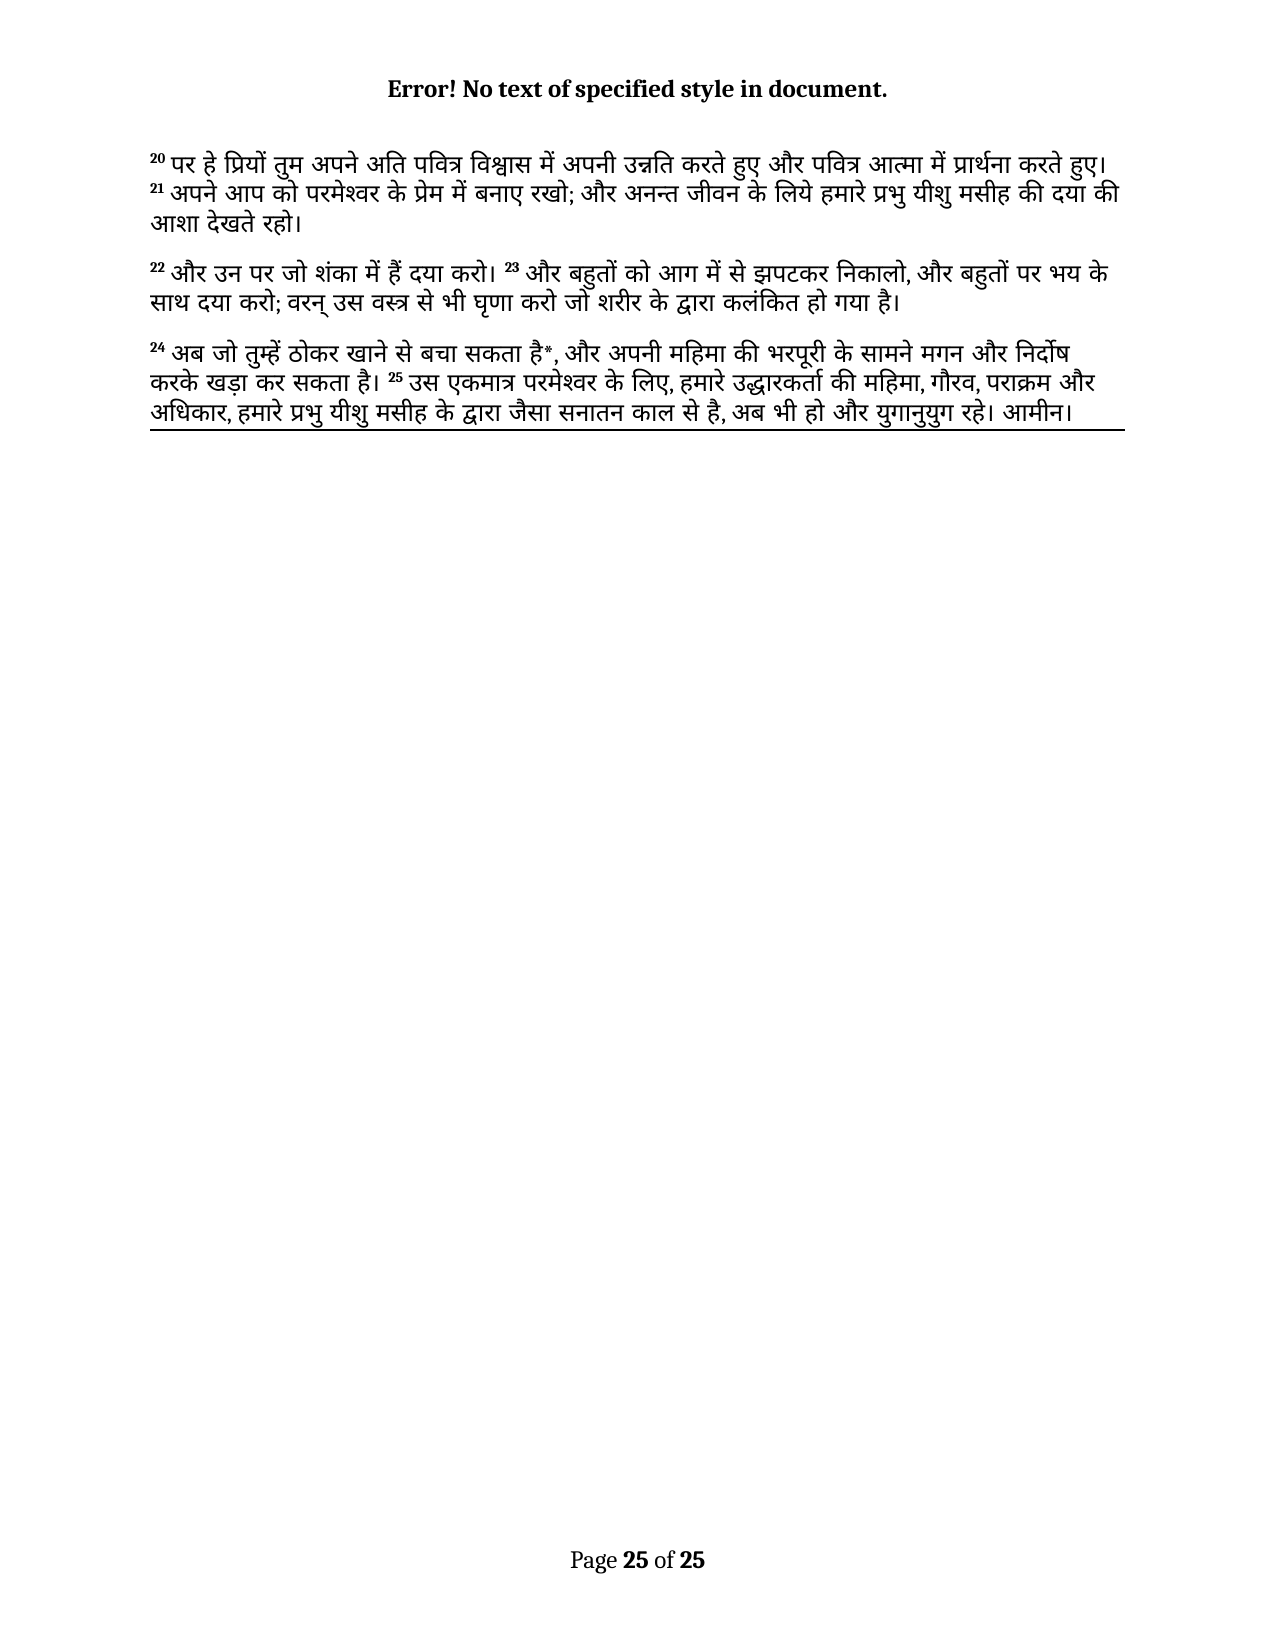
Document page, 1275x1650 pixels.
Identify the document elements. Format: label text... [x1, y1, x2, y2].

text 22 और उन पर जो शंका में हैं दया करो। 23 और बहुतों को आग में से झपटकर निकालो, और बहुतों पर भय के साथ दया करो; वरन् उस वस्त्र से भी घृणा करो जो शरीर के द्वारा कलंकित हो गया है। [150, 259, 1125, 318]
text 20 पर हे प्रियों तुम अपने अति पवित्र विश्वास में अपनी उन्नति करते हुए और पवित्र आत्मा में प्रार्थना करते हुए। 21 अपने आप को परमेश्‍वर के प्रेम में बनाए रखो; और अनन्त जीवन के लिये हमारे प्रभु यीशु मसीह की दया की आशा देखते रहो। [150, 150, 1125, 238]
text 24 अब जो तुम्हें ठोकर खाने से बचा सकता है*, और अपनी महिमा की भरपूरी के सामने मगन और निर्दोष करके खड़ा कर सकता है। 25 उस एकमात्र परमेश्‍वर के लिए, हमारे उद्धारकर्ता की महिमा, गौरव, पराक्रम और अधिकार, हमारे प्रभु यीशु मसीह के द्वारा जैसा सनातन काल से है, अब भी हो और युगानुयुग रहे। आमीन। [150, 339, 1125, 429]
